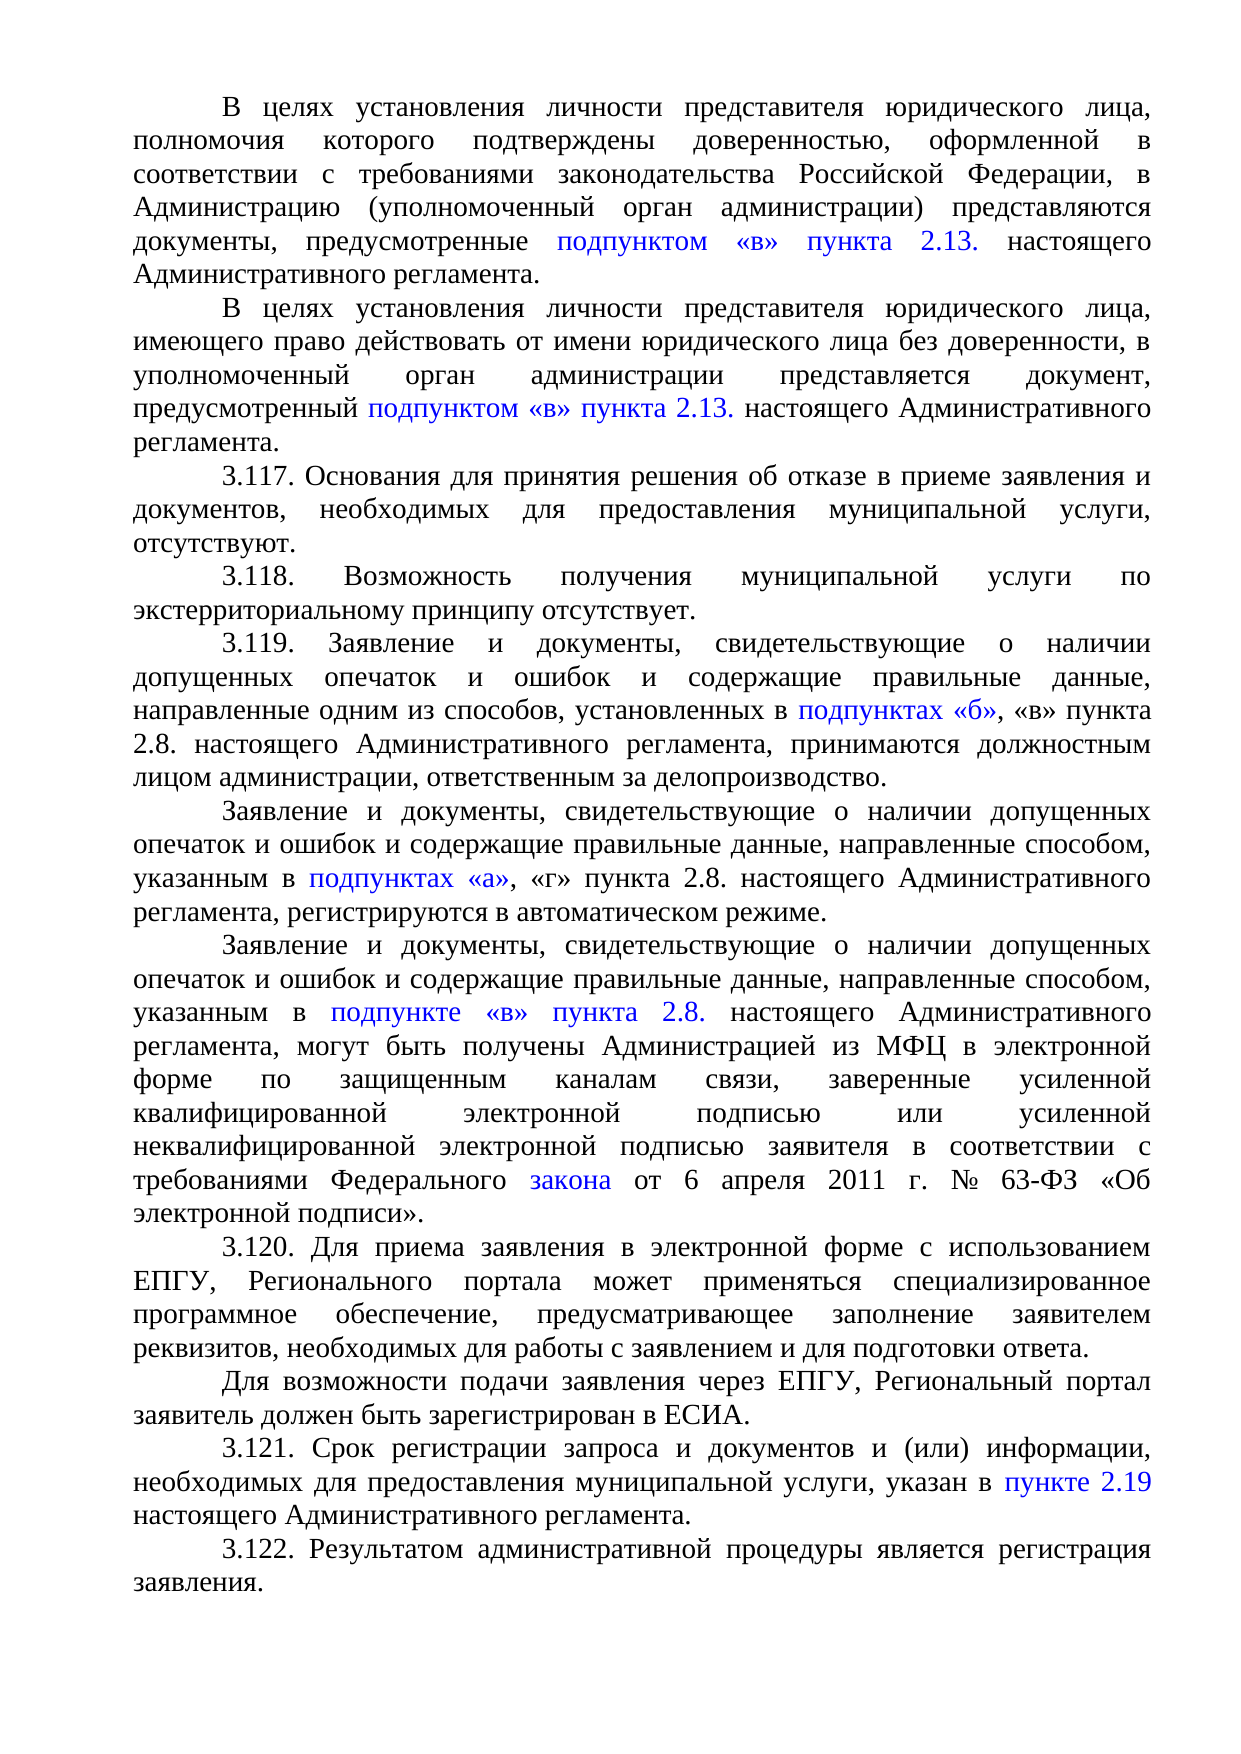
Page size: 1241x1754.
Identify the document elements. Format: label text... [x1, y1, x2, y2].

text 3.121. Срок регистрации запроса и документов и (или) информации, необходимых для предоставления муниципальной услуги, указан в пункте 2.19 настоящего Административного регламента. [133, 1430, 1152, 1531]
text В целях установления личности представителя юридического лица, имеющего право действовать от имени юридического лица без доверенности, в уполномоченный орган администрации представляется документ, предусмотренный подпунктом «в» пункта 2.13. настоящего Административного регламента. [133, 290, 1152, 458]
text Заявление и документы, свидетельствующие о наличии допущенных опечаток и ошибок и содержащие правильные данные, направленные способом, указанным в подпункте «в» пункта 2.8. настоящего Административного регламента, могут быть получены Администрацией из МФЦ в электронной форме по защищенным каналам связи, заверенные усиленной квалифицированной электронной подписью или усиленной неквалифицированной электронной подписью заявителя в соответствии с требованиями Федерального закона от 6 апреля 2011 г. № 63-ФЗ «Об электронной подписи». [133, 927, 1152, 1229]
text Для возможности подачи заявления через ЕПГУ, Региональный портал заявитель должен быть зарегистрирован в ЕСИА. [133, 1363, 1152, 1430]
text Заявление и документы, свидетельствующие о наличии допущенных опечаток и ошибок и содержащие правильные данные, направленные способом, указанным в подпунктах «а», «г» пункта 2.8. настоящего Административного регламента, регистрируются в автоматическом режиме. [133, 793, 1152, 927]
text 3.122. Результатом административной процедуры является регистрация заявления. [133, 1531, 1152, 1598]
text В целях установления личности представителя юридического лица, полномочия которого подтверждены доверенностью, оформленной в соответствии с требованиями законодательства Российской Федерации, в Администрацию (уполномоченный орган администрации) представляются документы, предусмотренные подпунктом «в» пункта 2.13. настоящего Административного регламента. [133, 89, 1152, 290]
text 3.117. Основания для принятия решения об отказе в приеме заявления и документов, необходимых для предоставления муниципальной услуги, отсутствуют. [133, 458, 1152, 558]
text 3.119. Заявление и документы, свидетельствующие о наличии допущенных опечаток и ошибок и содержащие правильные данные, направленные одним из способов, установленных в подпунктах «б», «в» пункта 2.8. настоящего Административного регламента, принимаются должностным лицом администрации, ответственным за делопроизводство. [133, 625, 1152, 793]
text 3.118. Возможность получения муниципальной услуги по экстерриториальному принципу отсутствует. [133, 558, 1152, 625]
text 3.120. Для приема заявления в электронной форме с использованием ЕПГУ, Регионального портала может применяться специализированное программное обеспечение, предусматривающее заполнение заявителем реквизитов, необходимых для работы с заявлением и для подготовки ответа. [133, 1229, 1152, 1363]
